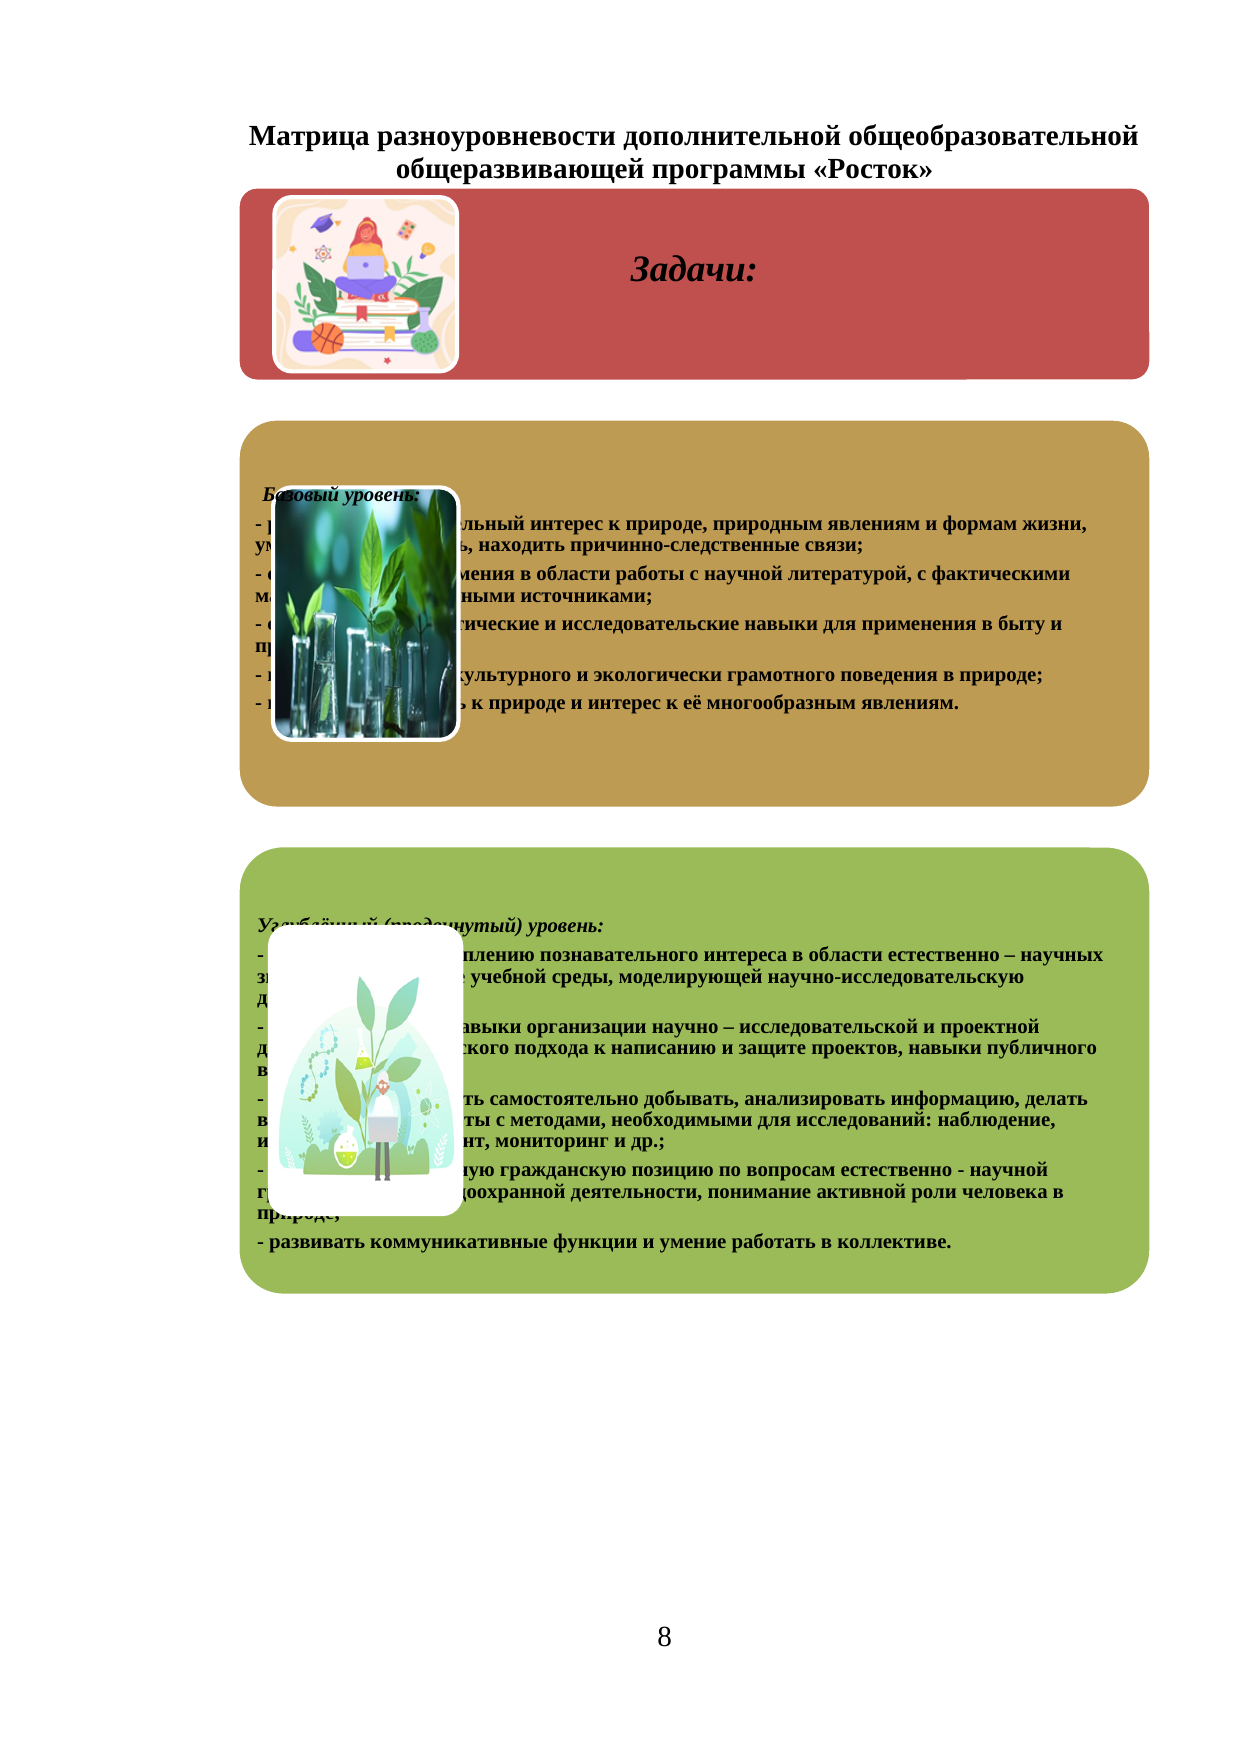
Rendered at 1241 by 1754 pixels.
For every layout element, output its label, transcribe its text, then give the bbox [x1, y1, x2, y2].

text Матрица разноуровневости дополнительной общеобразовательной общеразвивающей программы «Росток» [177, 118, 1152, 185]
picture [276, 490, 456, 737]
picture [277, 200, 454, 369]
picture [272, 930, 459, 1211]
